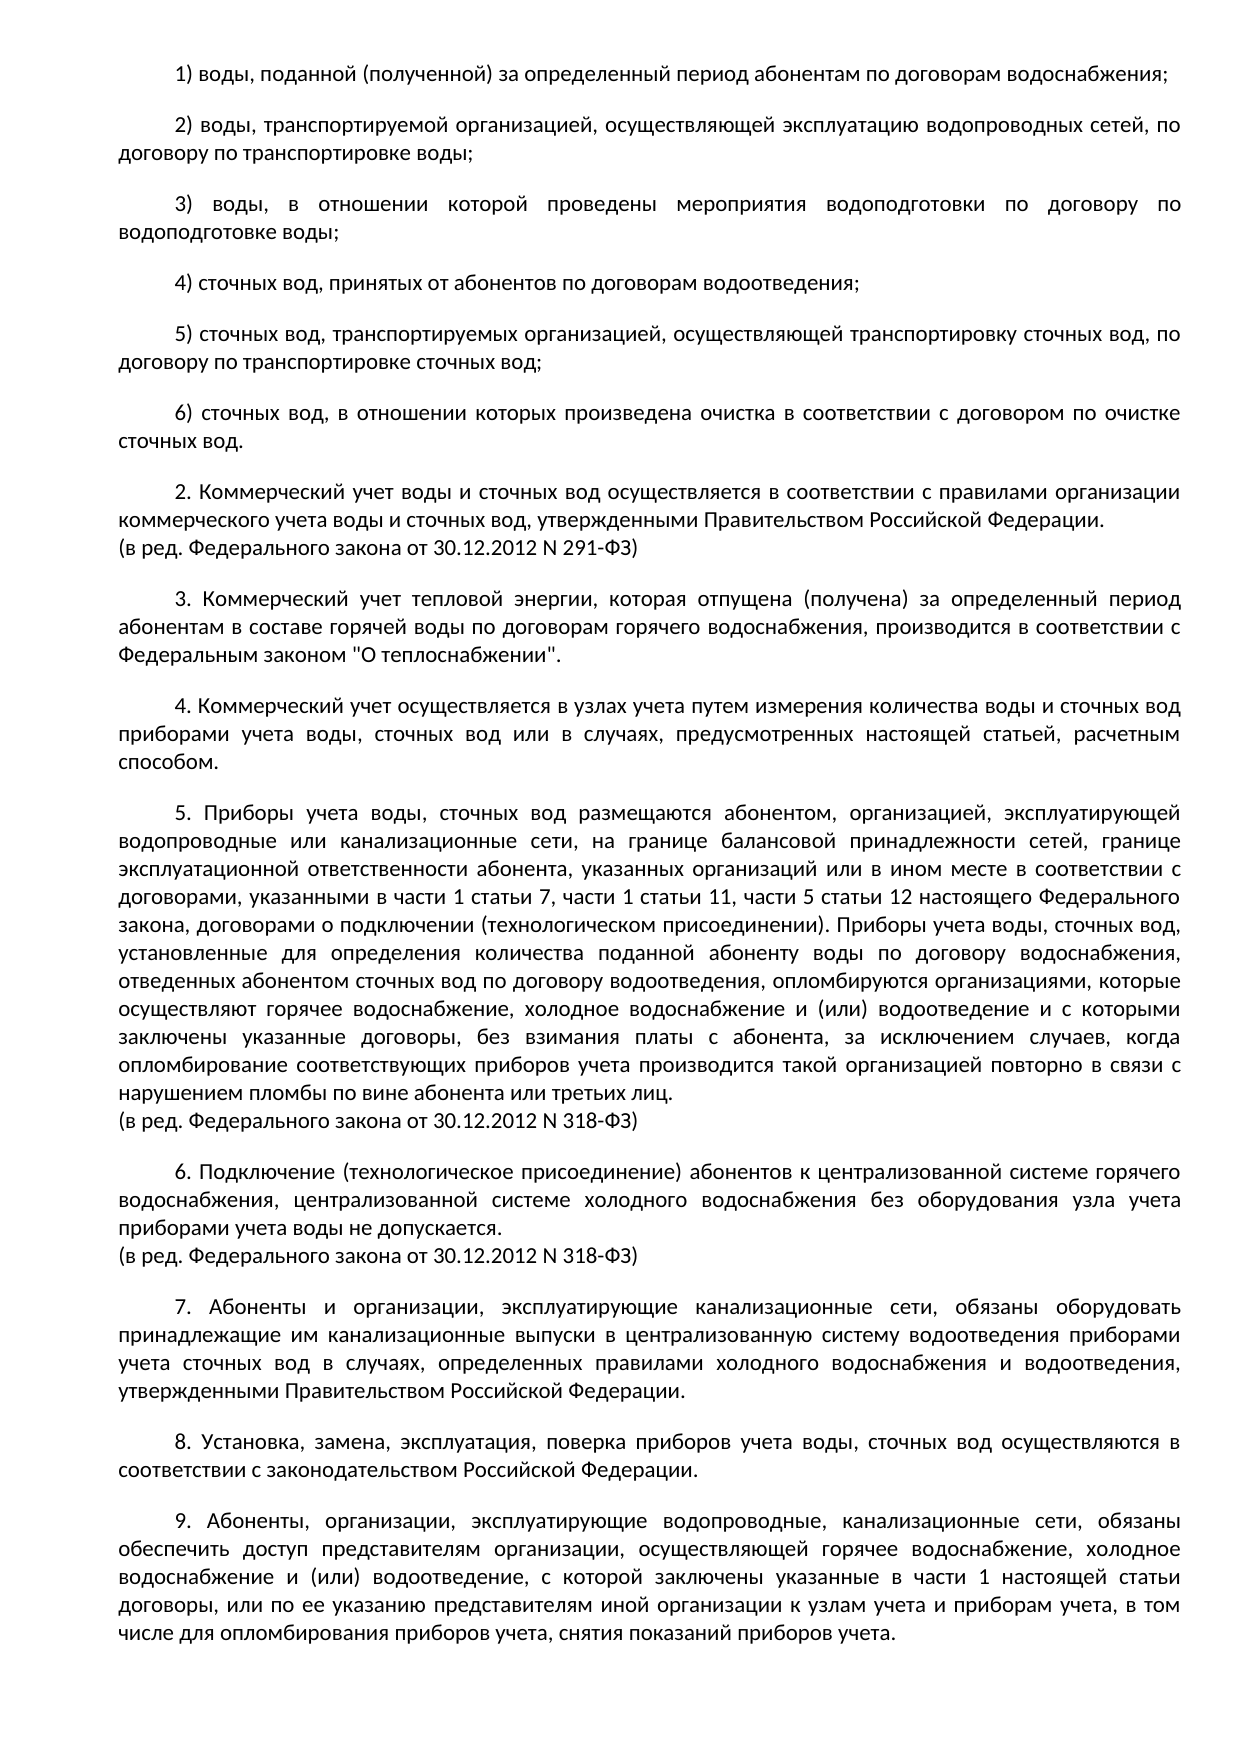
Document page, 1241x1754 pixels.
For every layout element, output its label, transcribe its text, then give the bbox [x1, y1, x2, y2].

text 4) сточных вод, принятых от абонентов по договорам водоотведения; [118, 268, 1181, 296]
text 1) воды, поданной (полученной) за определенный период абонентам по договорам водоснабжения; [118, 59, 1181, 87]
text 6. Подключение (технологическое присоединение) абонентов к централизованной системе горячего водоснабжения, централизованной системе холодного водоснабжения без оборудования узла учета приборами учета воды не допускается. [118, 1157, 1181, 1241]
text 9. Абоненты, организации, эксплуатирующие водопроводные, канализационные сети, обязаны обеспечить доступ представителям организации, осуществляющей горячее водоснабжение, холодное водоснабжение и (или) водоотведение, с которой заключены указанные в части 1 настоящей статьи договоры, или по ее указанию представителям иной организации к узлам учета и приборам учета, в том числе для опломбирования приборов учета, снятия показаний приборов учета. [118, 1506, 1181, 1646]
text 8. Установка, замена, эксплуатация, поверка приборов учета воды, сточных вод осуществляются в соответствии с законодательством Российской Федерации. [118, 1427, 1181, 1483]
text 5) сточных вод, транспортируемых организацией, осуществляющей транспортировку сточных вод, по договору по транспортировке сточных вод; [118, 319, 1181, 375]
text 3) воды, в отношении которой проведены мероприятия водоподготовки по договору по водоподготовке воды; [118, 189, 1181, 245]
text 7. Абоненты и организации, эксплуатирующие канализационные сети, обязаны оборудовать принадлежащие им канализационные выпуски в централизованную систему водоотведения приборами учета сточных вод в случаях, определенных правилами холодного водоснабжения и водоотведения, утвержденными Правительством Российской Федерации. [118, 1292, 1181, 1404]
text 2. Коммерческий учет воды и сточных вод осуществляется в соответствии с правилами организации коммерческого учета воды и сточных вод, утвержденными Правительством Российской Федерации. [118, 477, 1181, 533]
text 6) сточных вод, в отношении которых произведена очистка в соответствии с договором по очистке сточных вод. [118, 398, 1181, 454]
text (в ред. Федерального закона от 30.12.2012 N 318-ФЗ) [118, 1241, 1181, 1269]
text (в ред. Федерального закона от 30.12.2012 N 291-ФЗ) [118, 533, 1181, 561]
text (в ред. Федерального закона от 30.12.2012 N 318-ФЗ) [118, 1106, 1181, 1134]
text 5. Приборы учета воды, сточных вод размещаются абонентом, организацией, эксплуатирующей водопроводные или канализационные сети, на границе балансовой принадлежности сетей, границе эксплуатационной ответственности абонента, указанных организаций или в ином месте в соответствии с договорами, указанными в части 1 статьи 7, части 1 статьи 11, части 5 статьи 12 настоящего Федерального закона, договорами о подключении (технологическом присоединении). Приборы учета воды, сточных вод, установленные для определения количества поданной абоненту воды по договору водоснабжения, отведенных абонентом сточных вод по договору водоотведения, опломбируются организациями, которые осуществляют горячее водоснабжение, холодное водоснабжение и (или) водоотведение и с которыми заключены указанные договоры, без взимания платы с абонента, за исключением случаев, когда опломбирование соответствующих приборов учета производится такой организацией повторно в связи с нарушением пломбы по вине абонента или третьих лиц. [118, 798, 1181, 1106]
text 4. Коммерческий учет осуществляется в узлах учета путем измерения количества воды и сточных вод приборами учета воды, сточных вод или в случаях, предусмотренных настоящей статьей, расчетным способом. [118, 691, 1181, 775]
text 3. Коммерческий учет тепловой энергии, которая отпущена (получена) за определенный период абонентам в составе горячей воды по договорам горячего водоснабжения, производится в соответствии с Федеральным законом "О теплоснабжении". [118, 584, 1181, 668]
text 2) воды, транспортируемой организацией, осуществляющей эксплуатацию водопроводных сетей, по договору по транспортировке воды; [118, 110, 1181, 166]
